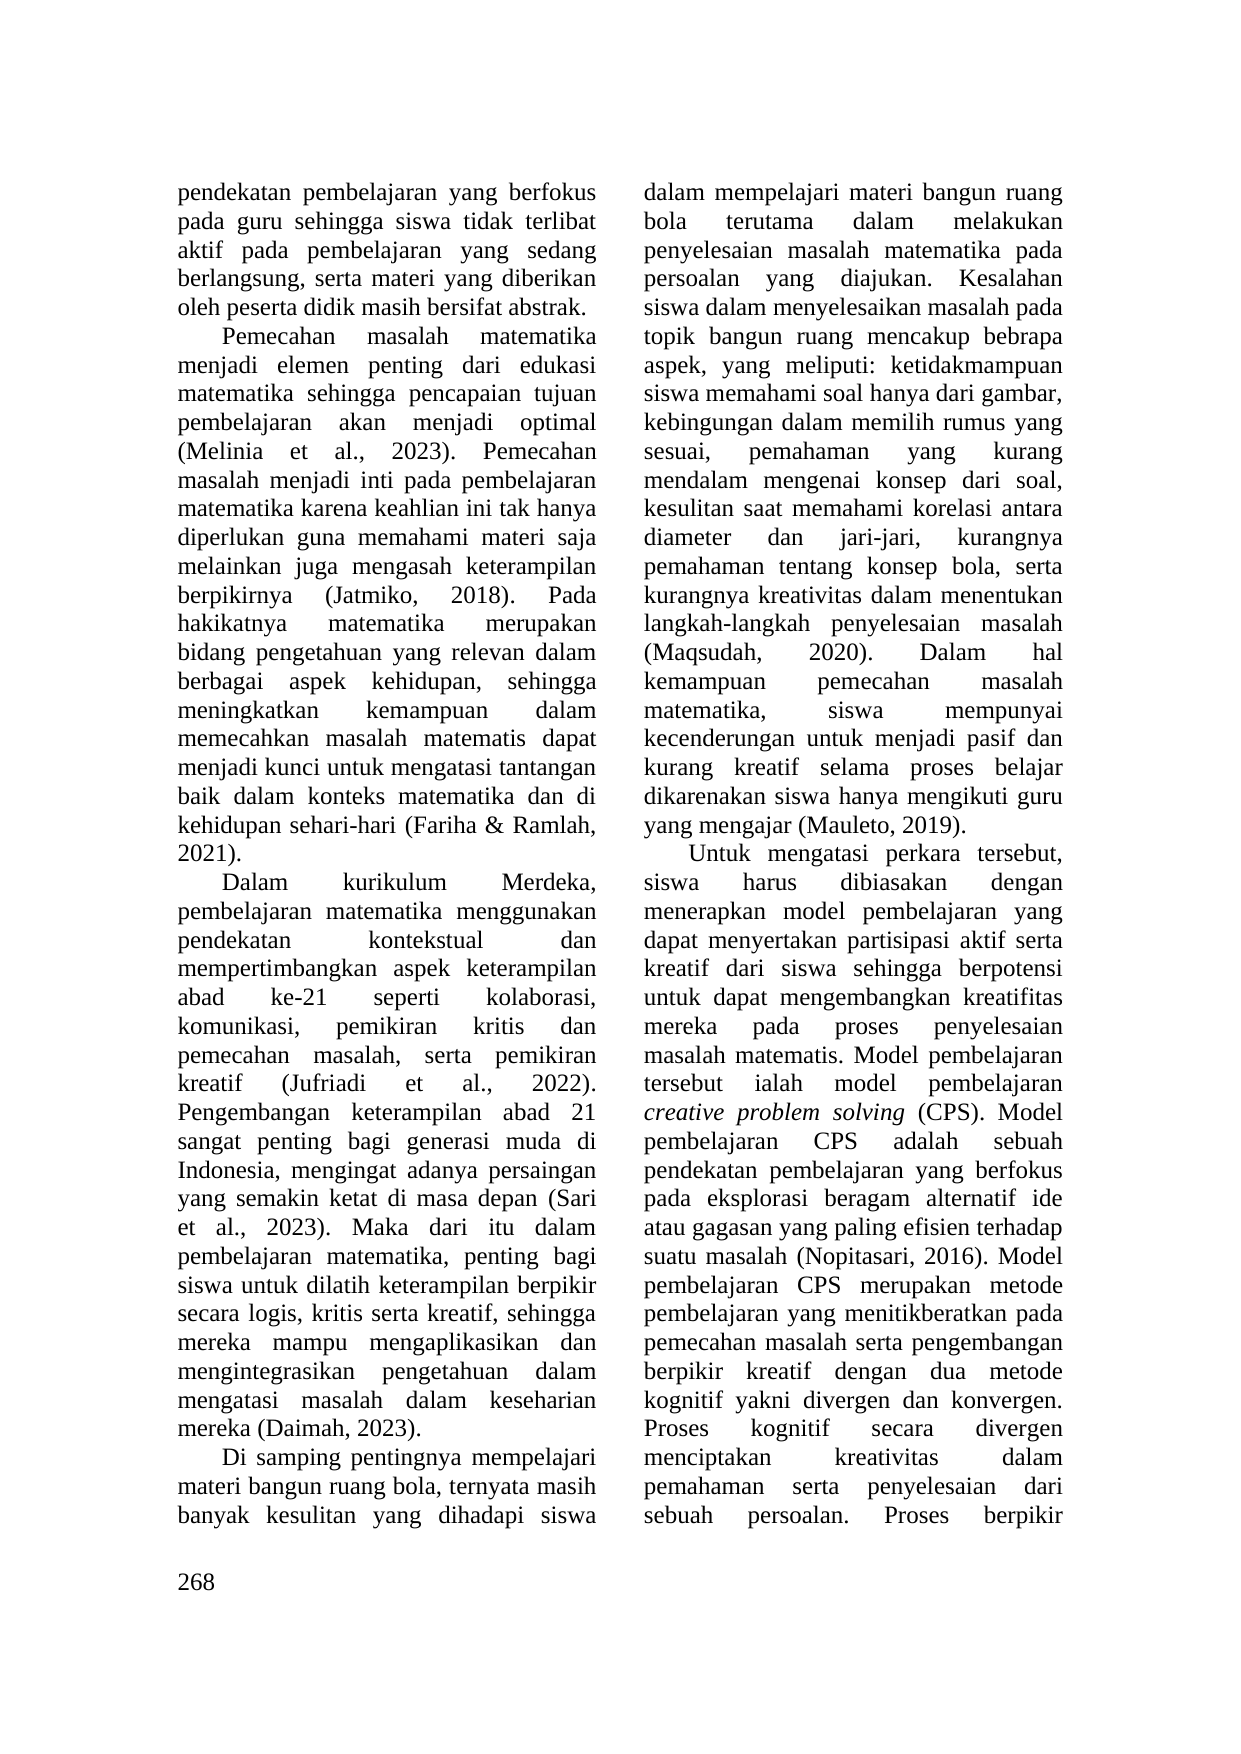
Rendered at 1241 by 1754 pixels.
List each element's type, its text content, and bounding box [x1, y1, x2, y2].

text Dalam kurikulum Merdeka, pembelajaran matematika menggunakan pendekatan kontekstual dan mempertimbangkan aspek keterampilan abad ke-21 seperti kolaborasi, komunikasi, pemikiran kritis dan pemecahan masalah, serta pemikiran kreatif (Jufriadi et al., 2022). Pengembangan keterampilan abad 21 sangat penting bagi generasi muda di Indonesia, mengingat adanya persaingan yang semakin ketat di masa depan (Sari et al., 2023). Maka dari itu dalam pembelajaran matematika, penting bagi siswa untuk dilatih keterampilan berpikir secara logis, kritis serta kreatif, sehingga mereka mampu mengaplikasikan dan mengintegrasikan pengetahuan dalam mengatasi masalah dalam keseharian mereka (Daimah, 2023). [177, 867, 596, 1442]
text Pemecahan masalah matematika menjadi elemen penting dari edukasi matematika sehingga pencapaian tujuan pembelajaran akan menjadi optimal (Melinia et al., 2023). Pemecahan masalah menjadi inti pada pembelajaran matematika karena keahlian ini tak hanya diperlukan guna memahami materi saja melainkan juga mengasah keterampilan berpikirnya (Jatmiko, 2018). Pada hakikatnya matematika merupakan bidang pengetahuan yang relevan dalam berbagai aspek kehidupan, sehingga meningkatkan kemampuan dalam memecahkan masalah matematis dapat menjadi kunci untuk mengatasi tantangan baik dalam konteks matematika dan di kehidupan sehari-hari (Fariha & Ramlah, 2021). [177, 321, 596, 867]
text Di samping pentingnya mempelajari materi bangun ruang bola, ternyata masih banyak kesulitan yang dihadapi siswa dalam mempelajari materi bangun ruang bola terutama dalam melakukan penyelesaian masalah matematika pada persoalan yang diajukan. Kesalahan siswa dalam menyelesaikan masalah pada topik bangun ruang mencakup bebrapa aspek, yang meliputi: ketidakmampuan siswa memahami soal hanya dari gambar, kebingungan dalam memilih rumus yang sesuai, pemahaman yang kurang mendalam mengenai konsep dari soal, kesulitan saat memahami korelasi antara diameter dan jari-jari, kurangnya pemahaman tentang konsep bola, serta kurangnya kreativitas dalam menentukan langkah-langkah penyelesaian masalah (Maqsudah, 2020). Dalam hal kemampuan pemecahan masalah matematika, siswa mempunyai kecenderungan untuk menjadi pasif dan kurang kreatif selama proses belajar dikarenakan siswa hanya mengikuti guru yang mengajar (Mauleto, 2019). [644, 177, 1063, 838]
